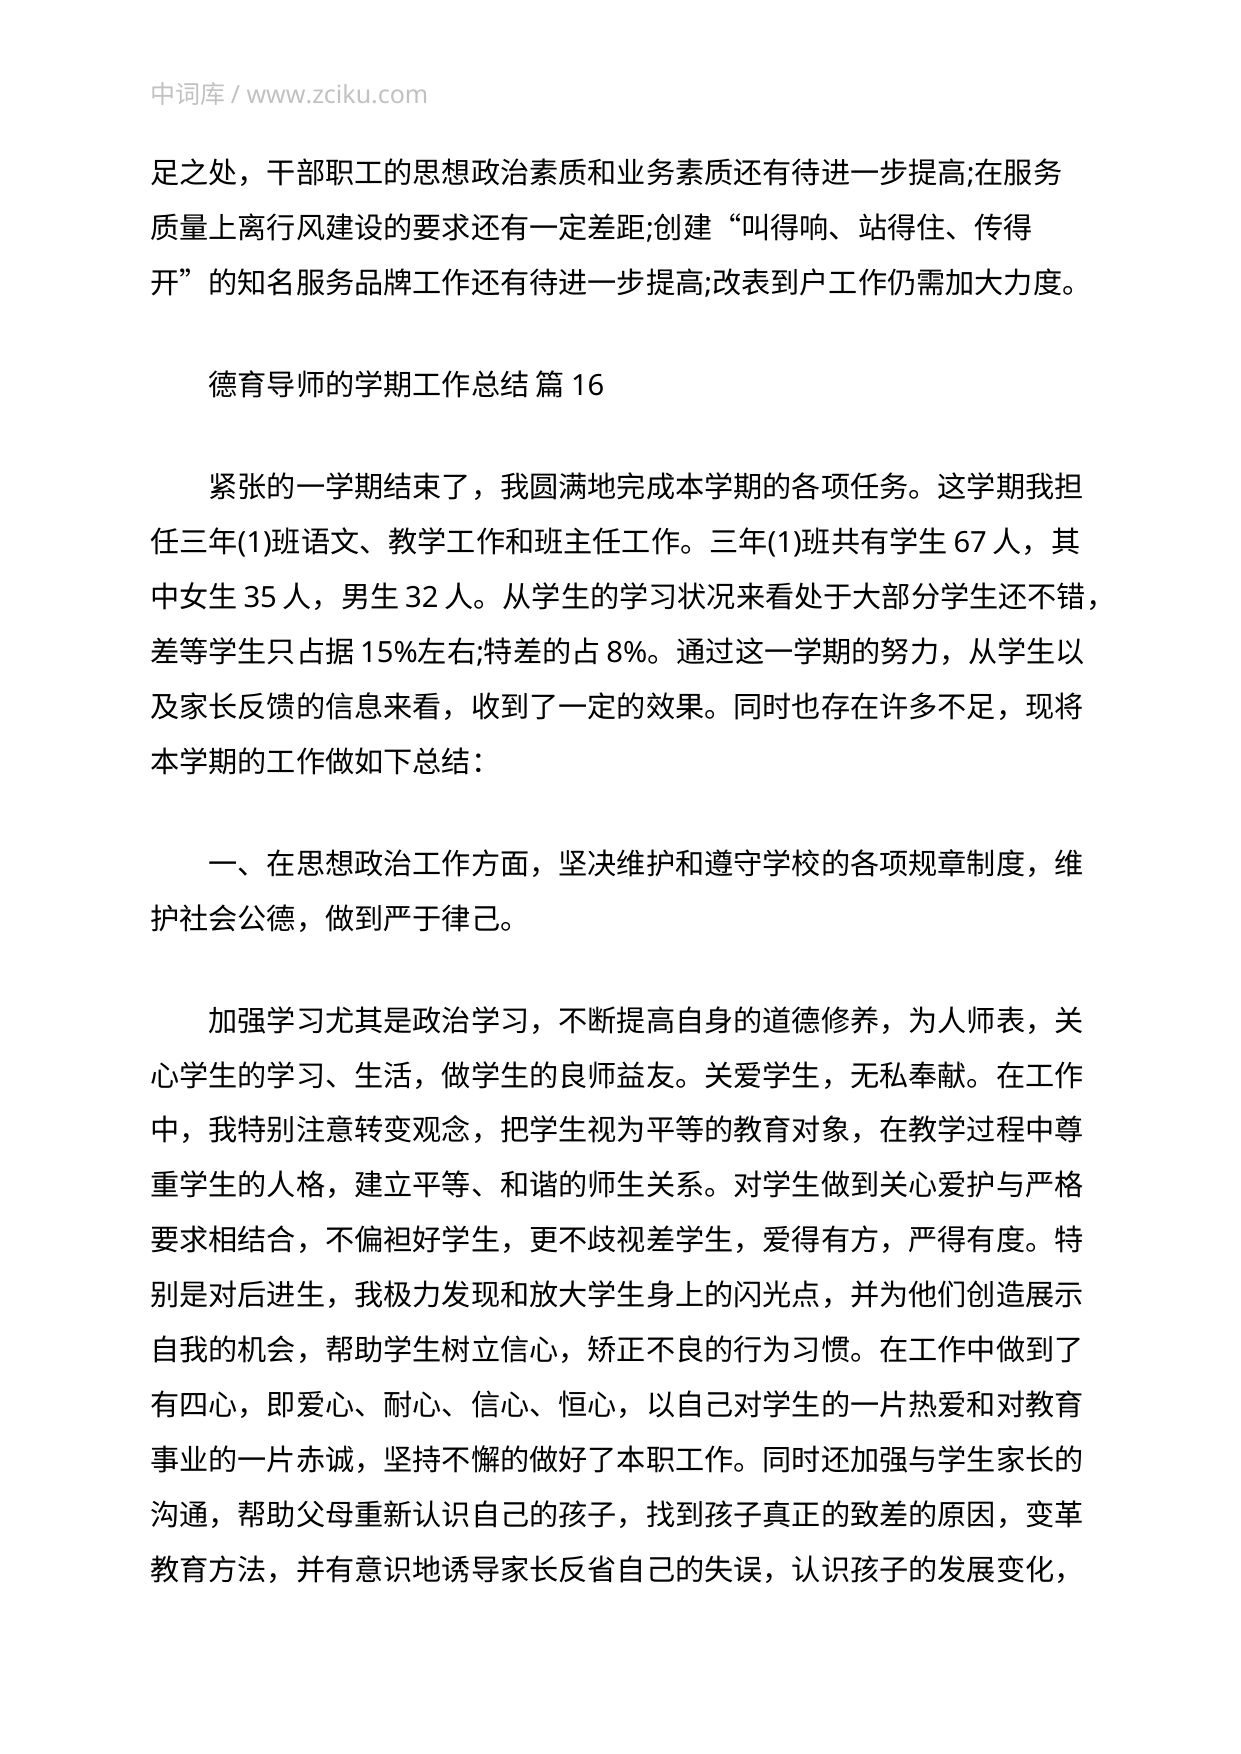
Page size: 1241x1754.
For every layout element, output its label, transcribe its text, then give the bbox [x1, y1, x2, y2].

text 一、在思想政治工作方面，坚决维护和遵守学校的各项规章制度，维护社会公德，做到严于律己。 [150, 841, 1090, 938]
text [150, 997, 1090, 1588]
text 德育导师的学期工作总结 篇16 [150, 362, 1090, 404]
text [150, 150, 1090, 302]
text 紧张的一学期结束了，我圆满地完成本学期的各项任务。这学期我担任三年(1)班语文、教学工作和班主任工作。三年(1)班共有学生67人，其中女生35人，男生32人。从学生的学习状况来看处于大部分学生还不错，差等学生只占据15%左右;特差的占8%。通过这一学期的努力，从学生以及家长反馈的信息来看，收到了一定的效果。同时也存在许多不足，现将本学期的工作做如下总结： [150, 464, 1090, 781]
